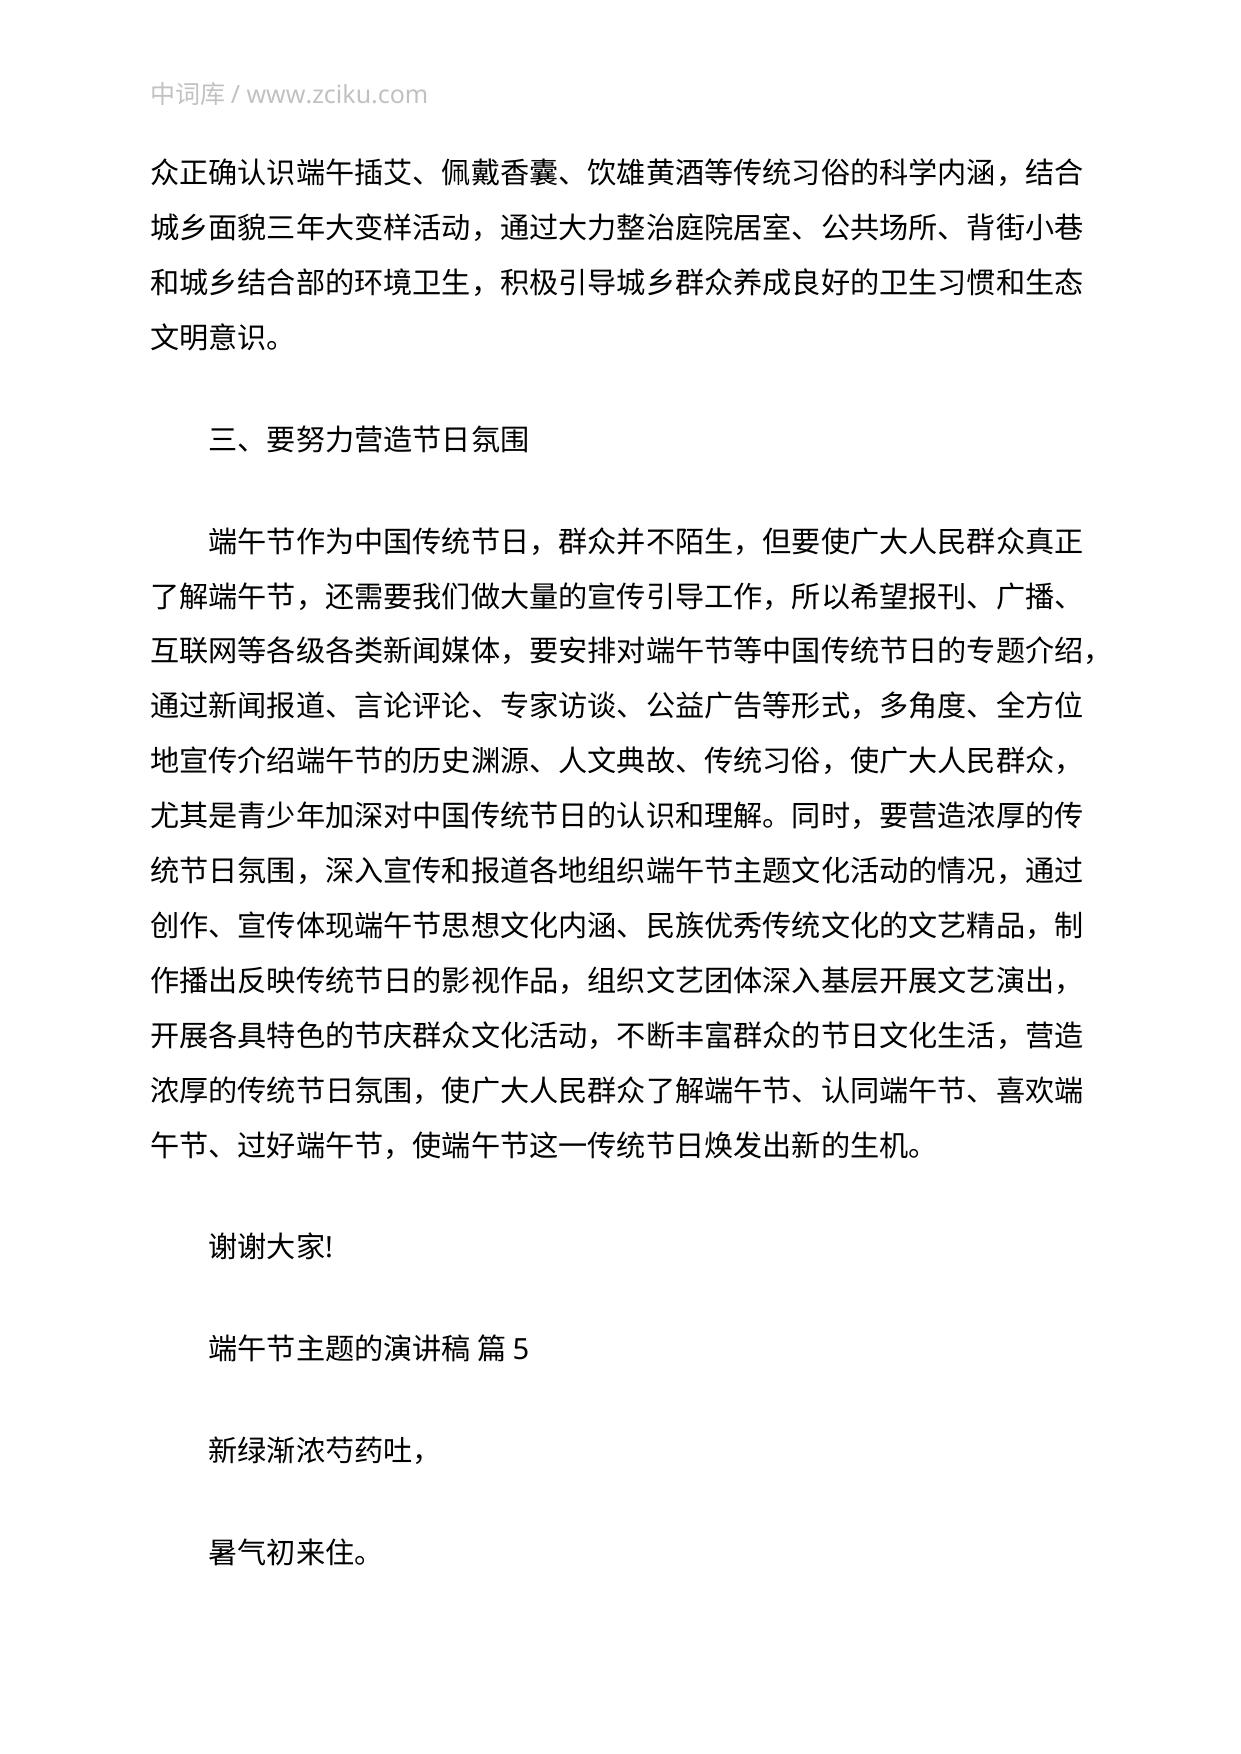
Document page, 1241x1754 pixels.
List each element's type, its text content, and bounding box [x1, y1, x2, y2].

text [150, 150, 1090, 357]
text 三、要努力营造节日氛围 [150, 416, 1090, 459]
text 谢谢大家! [150, 1224, 1090, 1266]
text 端午节主题的演讲稿 篇5 [150, 1326, 1090, 1368]
text 暑气初来住。 [150, 1529, 1090, 1572]
text 新绿渐浓芍药吐， [150, 1428, 1090, 1470]
text 端午节作为中国传统节日，群众并不陌生，但要使广大人民群众真正了解端午节，还需要我们做大量的宣传引导工作，所以希望报刊、广播、互联网等各级各类新闻媒体，要安排对端午节等中国传统节日的专题介绍，通过新闻报道、言论评论、专家访谈、公益广告等形式，多角度、全方位地宣传介绍端午节的历史渊源、人文典故、传统习俗，使广大人民群众，尤其是青少年加深对中国传统节日的认识和理解。同时，要营造浓厚的传统节日氛围，深入宣传和报道各地组织端午节主题文化活动的情况，通过创作、宣传体现端午节思想文化内涵、民族优秀传统文化的文艺精品，制作播出反映传统节日的影视作品，组织文艺团体深入基层开展文艺演出，开展各具特色的节庆群众文化活动，不断丰富群众的节日文化生活，营造浓厚的传统节日氛围，使广大人民群众了解端午节、认同端午节、喜欢端午节、过好端午节，使端午节这一传统节日焕发出新的生机。 [150, 518, 1090, 1164]
